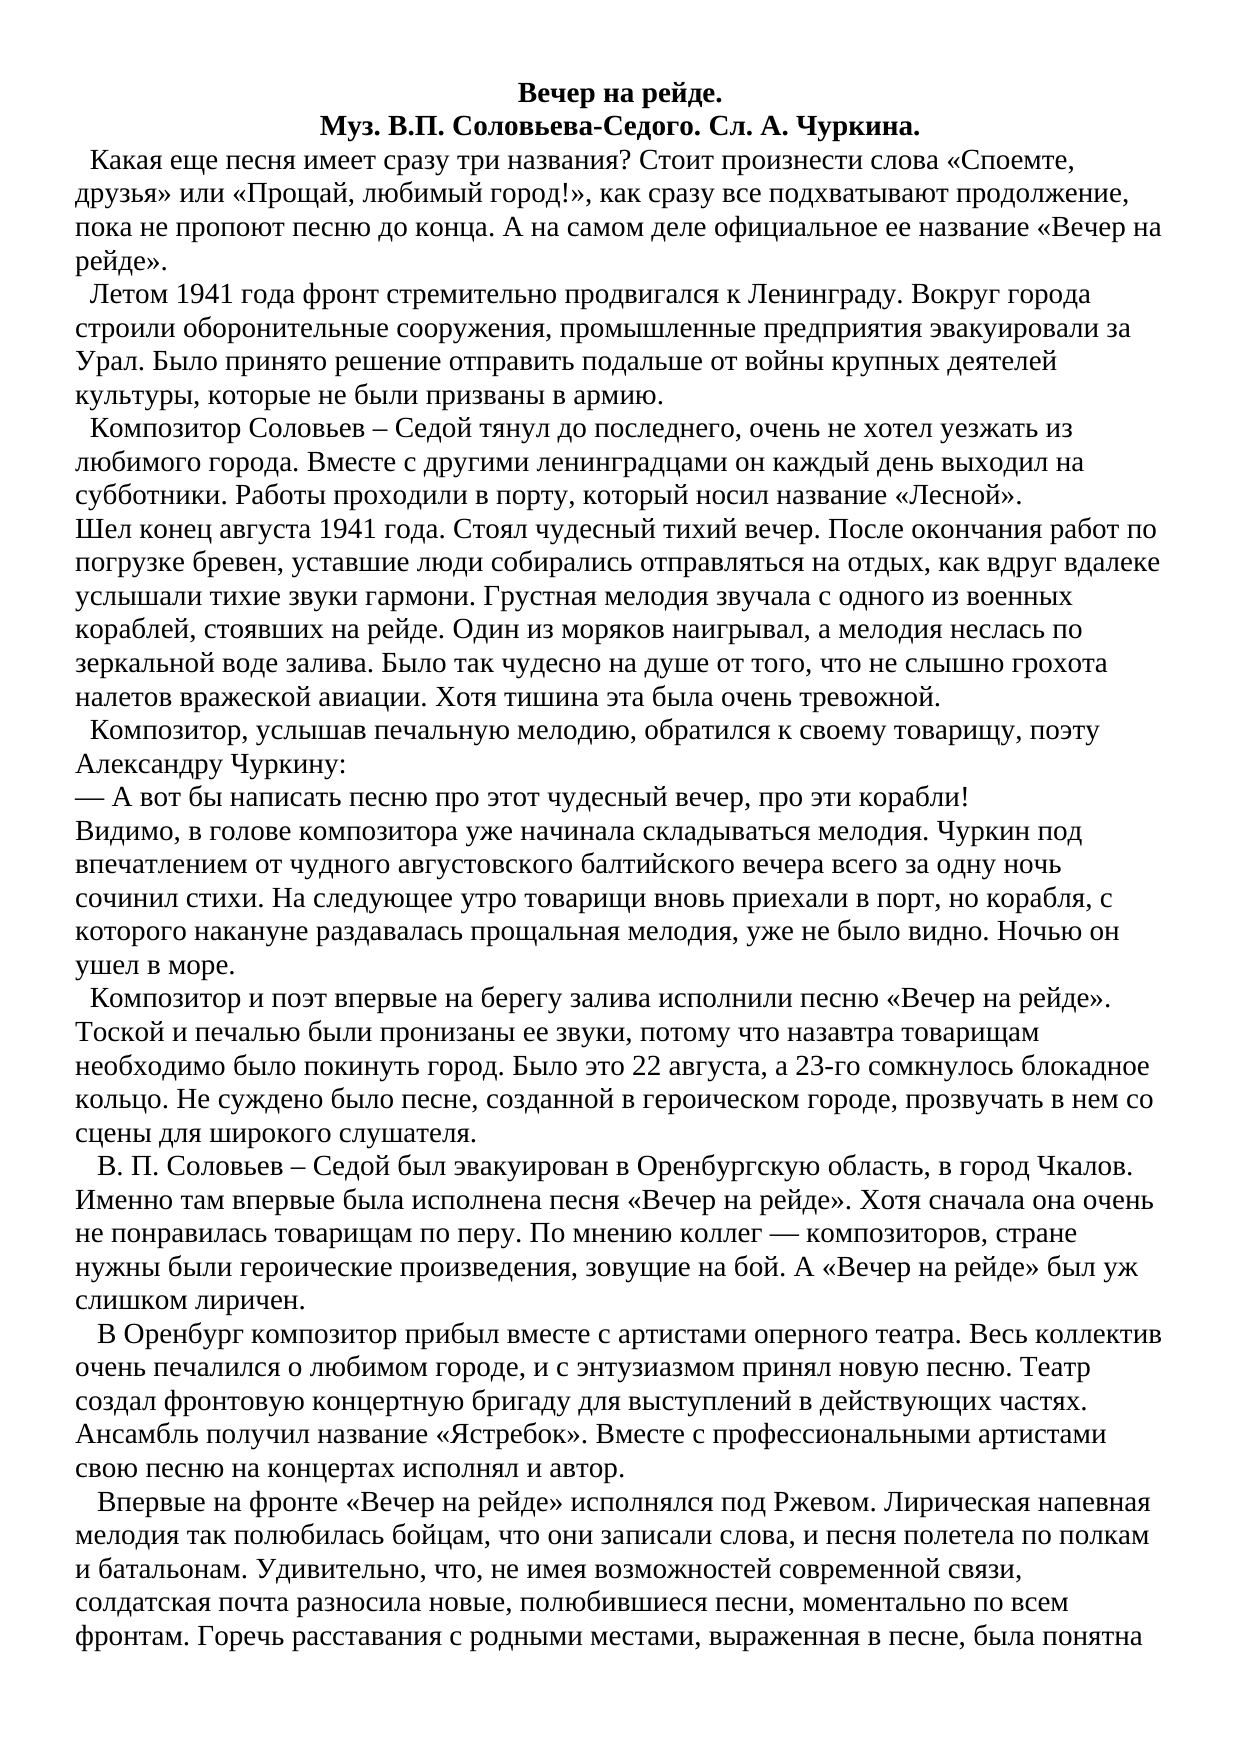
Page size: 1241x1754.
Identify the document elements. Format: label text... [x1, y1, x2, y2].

text Композитор Соловьев – Седой тянул до последнего, очень не хотел уезжать из любимого города. Вместе с другими ленинградцами он каждый день выходил на субботники. Работы проходили в порту, который носил название «Лесной». [75, 410, 1165, 511]
text Видимо, в голове композитора уже начинала складываться мелодия. Чуркин под впечатлением от чудного августовского балтийского вечера всего за одну ночь сочинил стихи. На следующее утро товарищи вновь приехали в порт, но корабля, с которого накануне раздавалась прощальная мелодия, уже не было видно. Ночью он ушел в море. [75, 813, 1165, 981]
text Вечер на рейде. [75, 75, 1165, 108]
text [75, 1484, 1165, 1651]
text — А вот бы написать песню про этот чудесный вечер, про эти корабли! [75, 779, 1165, 813]
text Какая еще песня имеет сразу три названия? Стоит произнести слова «Споемте, друзья» или «Прощай, любимый город!», как сразу все подхватывают продолжение, пока не пропоют песню до конца. А на самом деле официальное ее название «Вечер на рейде». [75, 142, 1165, 276]
text Шел конец августа 1941 года. Стоял чудесный тихий вечер. После окончания работ по погрузке бревен, уставшие люди собирались отправляться на отдых, как вдруг вдалеке услышали тихие звуки гармони. Грустная мелодия звучала с одного из военных кораблей, стоявших на рейде. Один из моряков наигрывал, а мелодия неслась по зеркальной воде залива. Было так чудесно на душе от того, что не слышно грохота налетов вражеской авиации. Хотя тишина эта была очень тревожной. [75, 511, 1165, 712]
text Летом 1941 года фронт стремительно продвигался к Ленинграду. Вокруг города строили оборонительные сооружения, промышленные предприятия эвакуировали за Урал. Было принято решение отправить подальше от войны крупных деятелей культуры, которые не были призваны в армию. [75, 276, 1165, 410]
text В. П. Соловьев – Седой был эвакуирован в Оренбургскую область, в город Чкалов. Именно там впервые была исполнена песня «Вечер на рейде». Хотя сначала она очень не понравилась товарищам по перу. По мнению коллег — композиторов, стране нужны были героические произведения, зовущие на бой. А «Вечер на рейде» был уж слишком лиричен. [75, 1148, 1165, 1316]
text Композитор и поэт впервые на берегу залива исполнили песню «Вечер на рейде». Тоской и печалью были пронизаны ее звуки, потому что назавтра товарищам необходимо было покинуть город. Было это 22 августа, а 23-го сомкнулось блокадное кольцо. Не суждено было песне, созданной в героическом городе, прозвучать в нем со сцены для широкого слушателя. [75, 981, 1165, 1148]
text Композитор, услышав печальную мелодию, обратился к своему товарищу, поэту Александру Чуркину: [75, 712, 1165, 779]
text Муз. В.П. Соловьева-Седого. Сл. А. Чуркина. [75, 108, 1165, 142]
text В Оренбург композитор прибыл вместе с артистами оперного театра. Весь коллектив очень печалился о любимом городе, и с энтузиазмом принял новую песню. Театр создал фронтовую концертную бригаду для выступлений в действующих частях. Ансамбль получил название «Ястребок». Вместе с профессиональными артистами свою песню на концертах исполнял и автор. [75, 1316, 1165, 1484]
